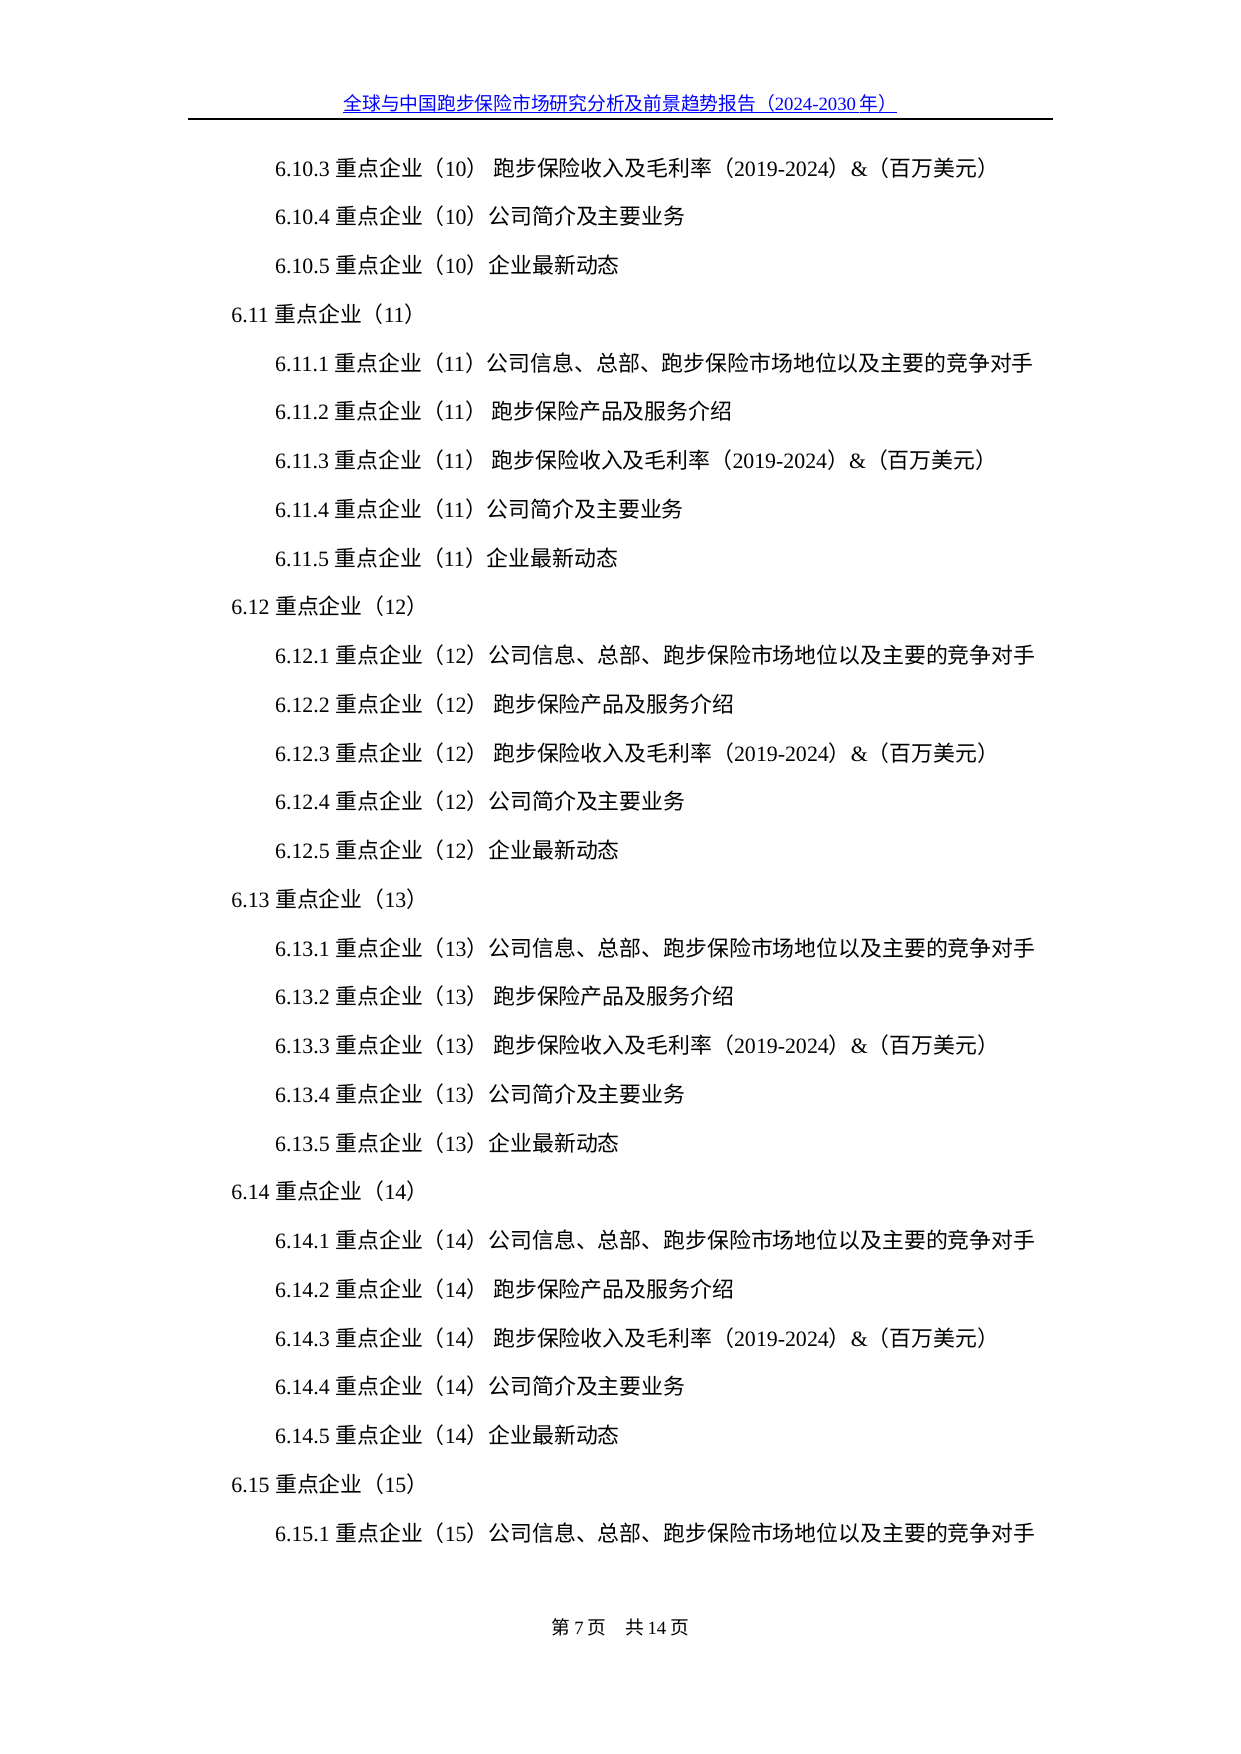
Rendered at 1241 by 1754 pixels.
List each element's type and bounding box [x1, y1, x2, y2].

text [187, 150, 1053, 1548]
